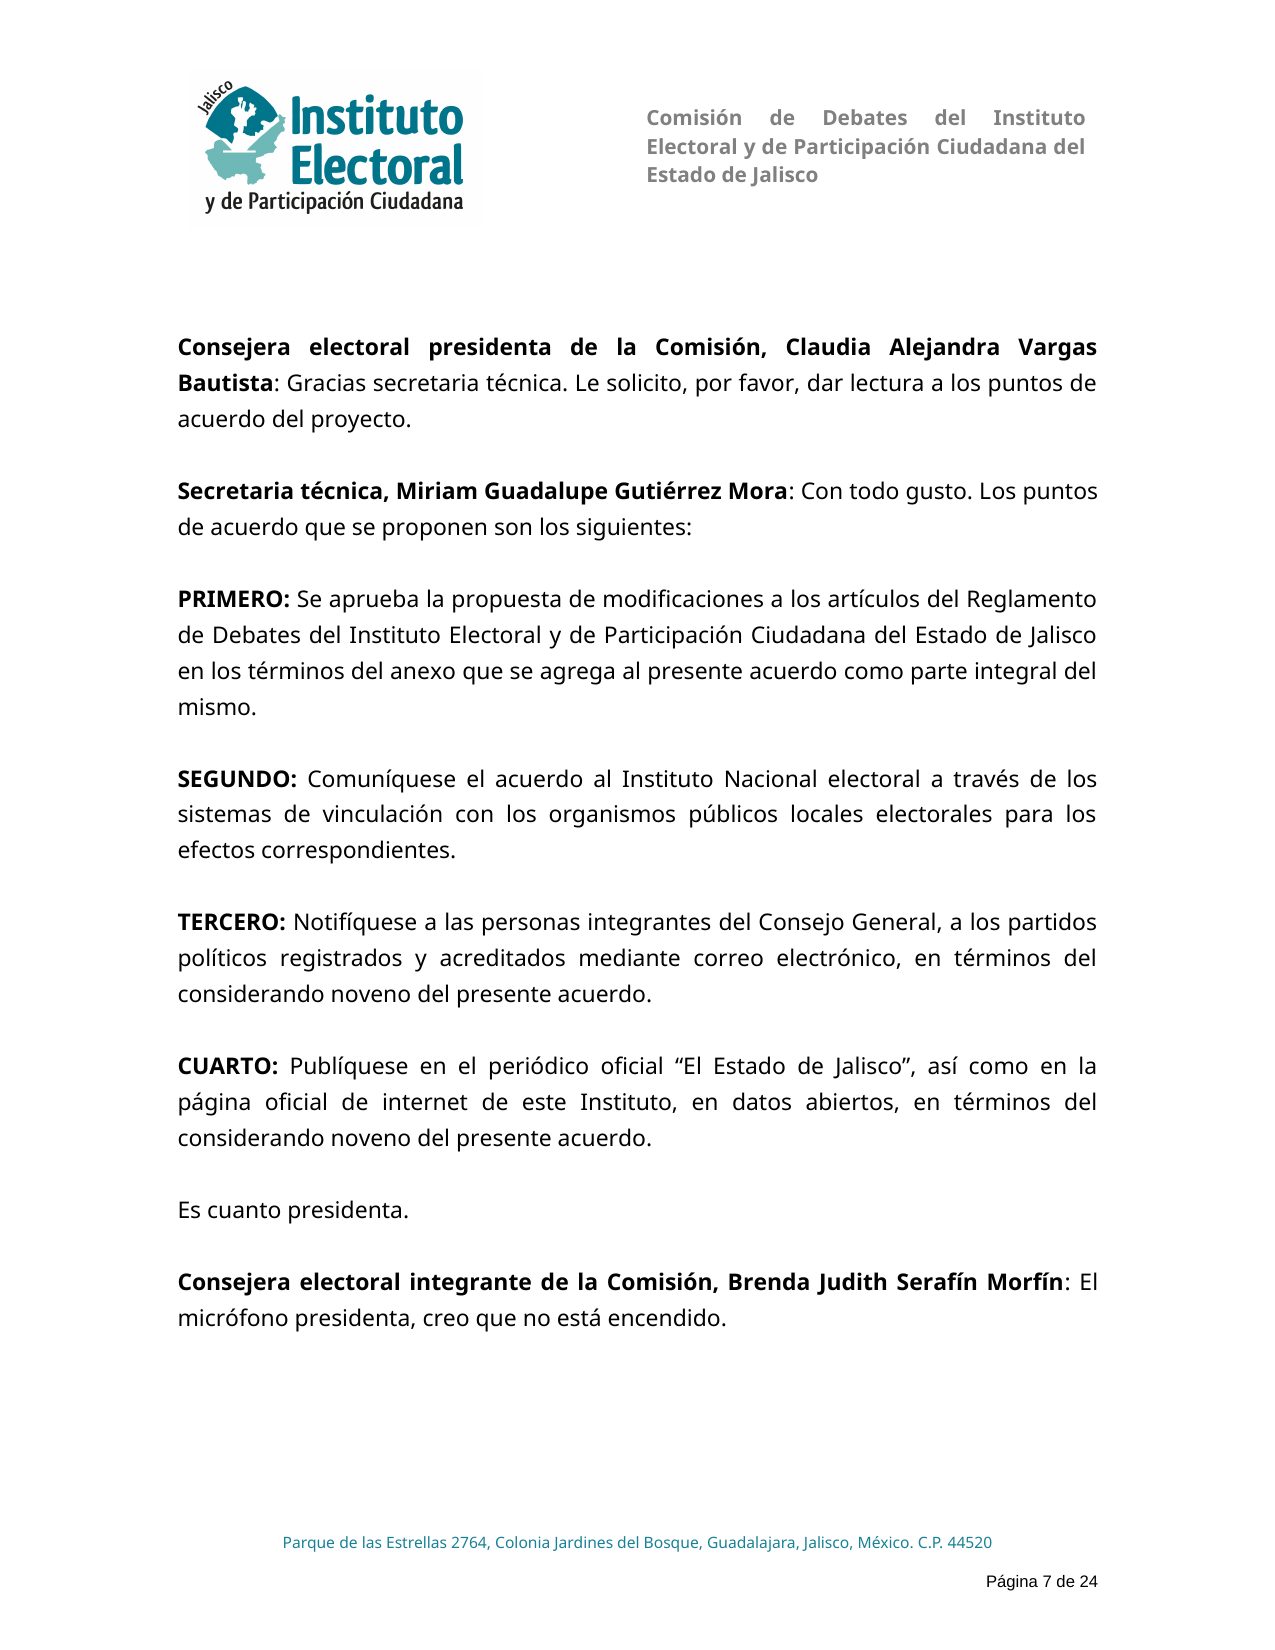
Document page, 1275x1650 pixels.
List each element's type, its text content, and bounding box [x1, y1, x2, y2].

text TERCERO: Notifíquese a las personas integrantes del Consejo General, a los partidos políticos registrados y acreditados mediante correo electrónico, en términos del considerando noveno del presente acuerdo. [177, 906, 1098, 1009]
text Secretaria técnica, Miriam Guadalupe Gutiérrez Mora: Con todo gusto. Los puntos de acuerdo que se proponen son los siguientes: [177, 475, 1098, 542]
text PRIMERO: Se aprueba la propuesta de modificaciones a los artículos del Reglamento de Debates del Instituto Electoral y de Participación Ciudadana del Estado de Jalisco en los términos del anexo que se agrega al presente acuerdo como parte integral del mismo. [177, 583, 1098, 722]
picture [188, 70, 484, 229]
text Consejera electoral integrante de la Comisión, Brenda Judith Serafín Morfín: El micrófono presidenta, creo que no está encendido. [177, 1266, 1098, 1333]
text CUARTO: Publíquese en el periódico oficial “El Estado de Jalisco”, así como en la página oficial de internet de este Instituto, en datos abiertos, en términos del considerando noveno del presente acuerdo. [177, 1050, 1098, 1153]
text Consejera electoral presidenta de la Comisión, Claudia Alejandra Vargas Bautista: Gracias secretaria técnica. Le solicito, por favor, dar lectura a los puntos de acuerdo del proyecto. [177, 331, 1098, 434]
text Es cuanto presidenta. [177, 1194, 1098, 1225]
text SEGUNDO: Comuníquese el acuerdo al Instituto Nacional electoral a través de los sistemas de vinculación con los organismos públicos locales electorales para los efectos correspondientes. [177, 762, 1098, 866]
